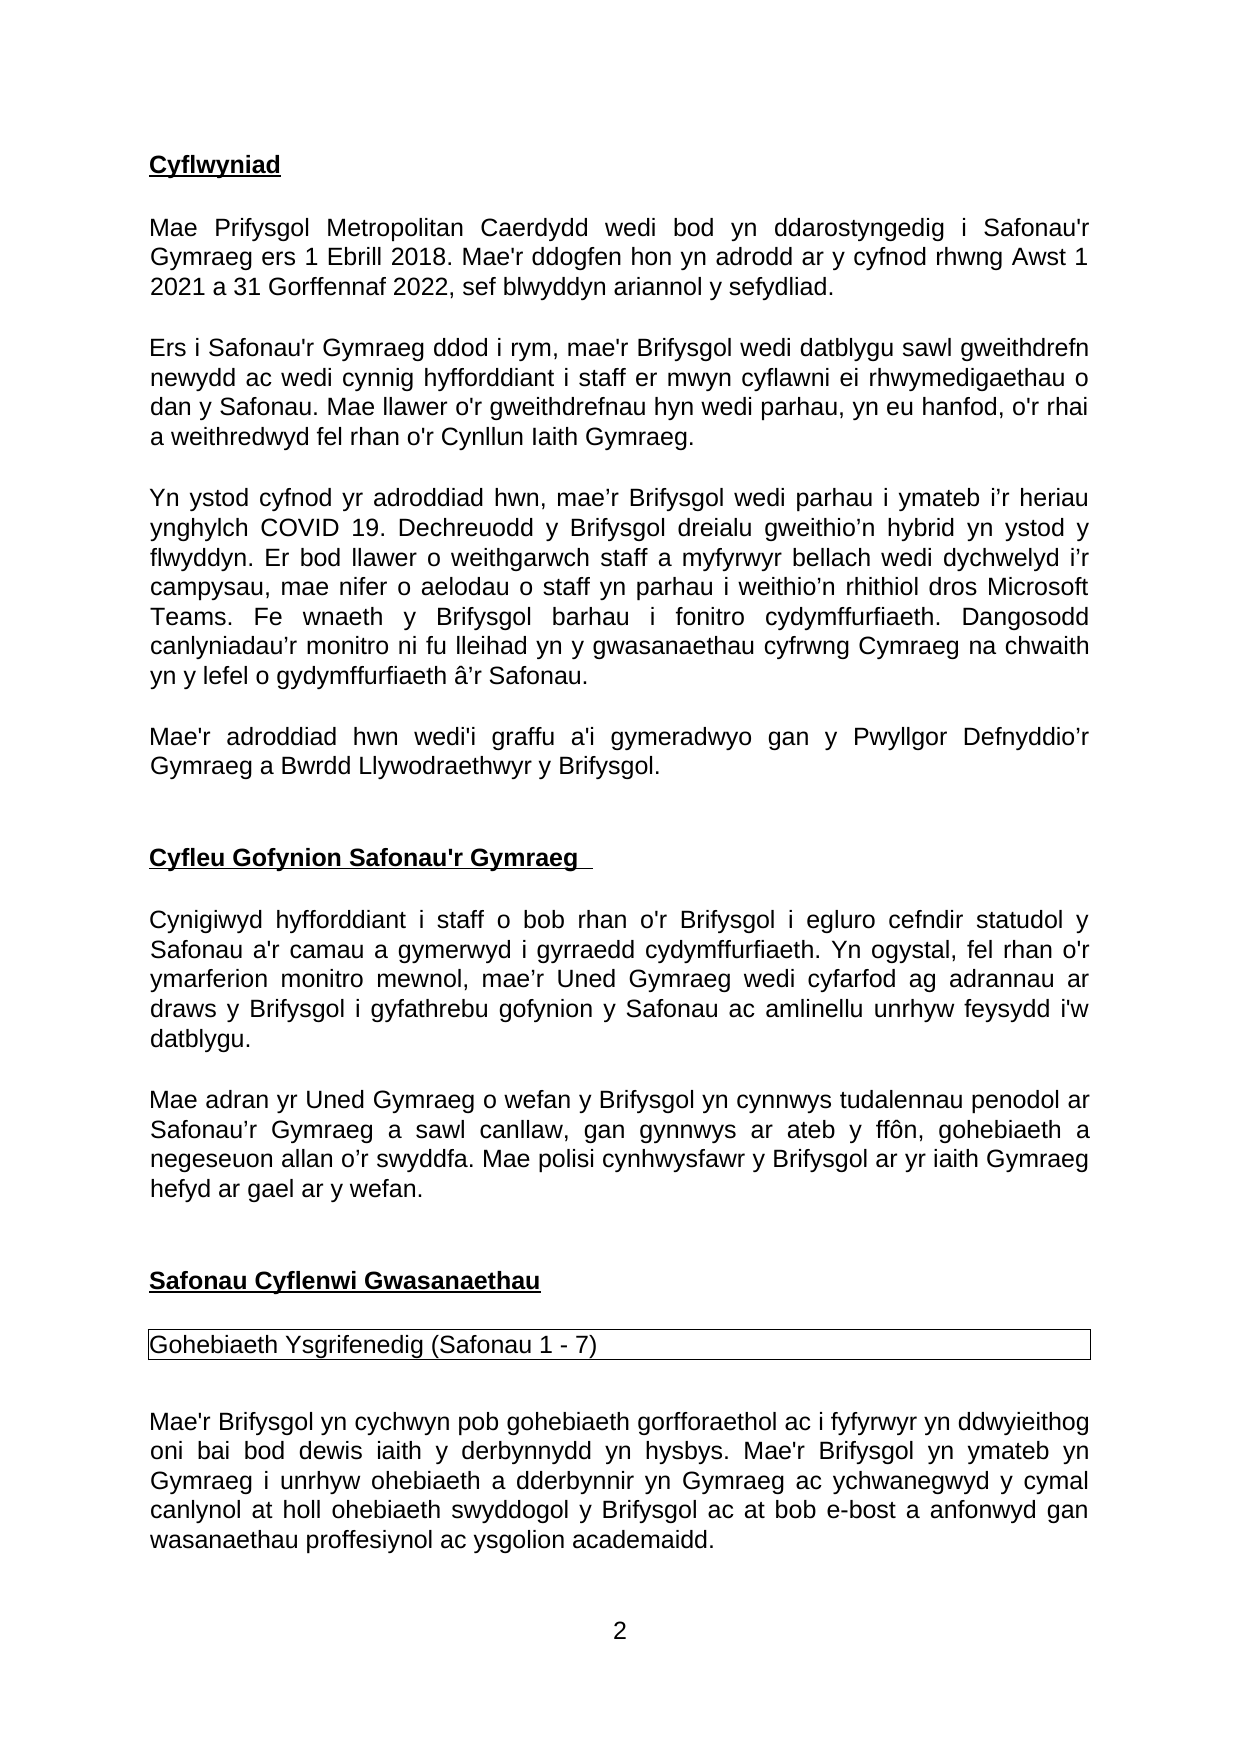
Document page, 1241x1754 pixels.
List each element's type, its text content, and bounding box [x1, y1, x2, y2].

text Ers i Safonau'r Gymraeg ddod i rym, mae'r Brifysgol wedi datblygu sawl gweithdrefn newydd ac wedi cynnig hyfforddiant i staff er mwyn cyflawni ei rhwymedigaethau o dan y Safonau. Mae llawer o'r gweithdrefnau hyn wedi parhau, yn eu hanfod, o'r rhai a weithredwyd fel rhan o'r Cynllun Iaith Gymraeg. [149, 333, 1091, 451]
text Mae Prifysgol Metropolitan Caerdydd wedi bod yn ddarostyngedig i Safonau'r Gymraeg ers 1 Ebrill 2018. Mae'r ddogfen hon yn adrodd ar y cyfnod rhwng Awst 1 2021 a 31 Gorffennaf 2022, sef blwyddyn ariannol y sefydliad. [149, 213, 1091, 301]
subtitle Safonau Cyflenwi Gwasanaethau [149, 1266, 1090, 1295]
text Mae'r adroddiad hwn wedi'i graffu a'i gymeradwyo gan y Pwyllgor Defnyddio’r Gymraeg a Bwrdd Llywodraethwyr y Brifysgol. [149, 722, 1091, 780]
subtitle Gohebiaeth Ysgrifenedig (Safonau 1 - 7) [149, 1330, 1090, 1359]
text Mae'r Brifysgol yn cychwyn pob gohebiaeth gorfforaethol ac i fyfyrwyr yn ddwyieithog oni bai bod dewis iaith y derbynnydd yn hysbys. Mae'r Brifysgol yn ymateb yn Gymraeg i unrhyw ohebiaeth a dderbynnir yn Gymraeg ac ychwanegwyd y cymal canlynol at holl ohebiaeth swyddogol y Brifysgol ac at bob e-bost a anfonwyd gan wasanaethau proffesiynol ac ysgolion academaidd. [149, 1407, 1091, 1554]
subtitle Cyflwyniad [150, 151, 1091, 179]
text Mae adran yr Uned Gymraeg o wefan y Brifysgol yn cynnwys tudalennau penodol ar Safonau’r Gymraeg a sawl canllaw, gan gynnwys ar ateb y ffôn, gohebiaeth a negeseuon allan o’r swyddfa. Mae polisi cynhwysfawr y Brifysgol ar yr iaith Gymraeg hefyd ar gael ar y wefan. [149, 1085, 1091, 1203]
subtitle Cyfleu Gofynion Safonau'r Gymraeg [149, 843, 1090, 872]
text Cynigiwyd hyfforddiant i staff o bob rhan o'r Brifysgol i egluro cefndir statudol y Safonau a'r camau a gymerwyd i gyrraedd cydymffurfiaeth. Yn ogystal, fel rhan o'r ymarferion monitro mewnol, mae’r Uned Gymraeg wedi cyfarfod ag adrannau ar draws y Brifysgol i gyfathrebu gofynion y Safonau ac amlinellu unrhyw feysydd i'w datblygu. [149, 905, 1091, 1052]
text Yn ystod cyfnod yr adroddiad hwn, mae’r Brifysgol wedi parhau i ymateb i’r heriau ynghylch COVID 19. Dechreuodd y Brifysgol dreialu gweithio’n hybrid yn ystod y flwyddyn. Er bod llawer o weithgarwch staff a myfyrwyr bellach wedi dychwelyd i’r campysau, mae nifer o aelodau o staff yn parhau i weithio’n rhithiol dros Microsoft Teams. Fe wnaeth y Brifysgol barhau i fonitro cydymffurfiaeth. Dangosodd canlyniadau’r monitro ni fu lleihad yn y gwasanaethau cyfrwng Cymraeg na chwaith yn y lefel o gydymffurfiaeth â’r Safonau. [149, 483, 1091, 690]
